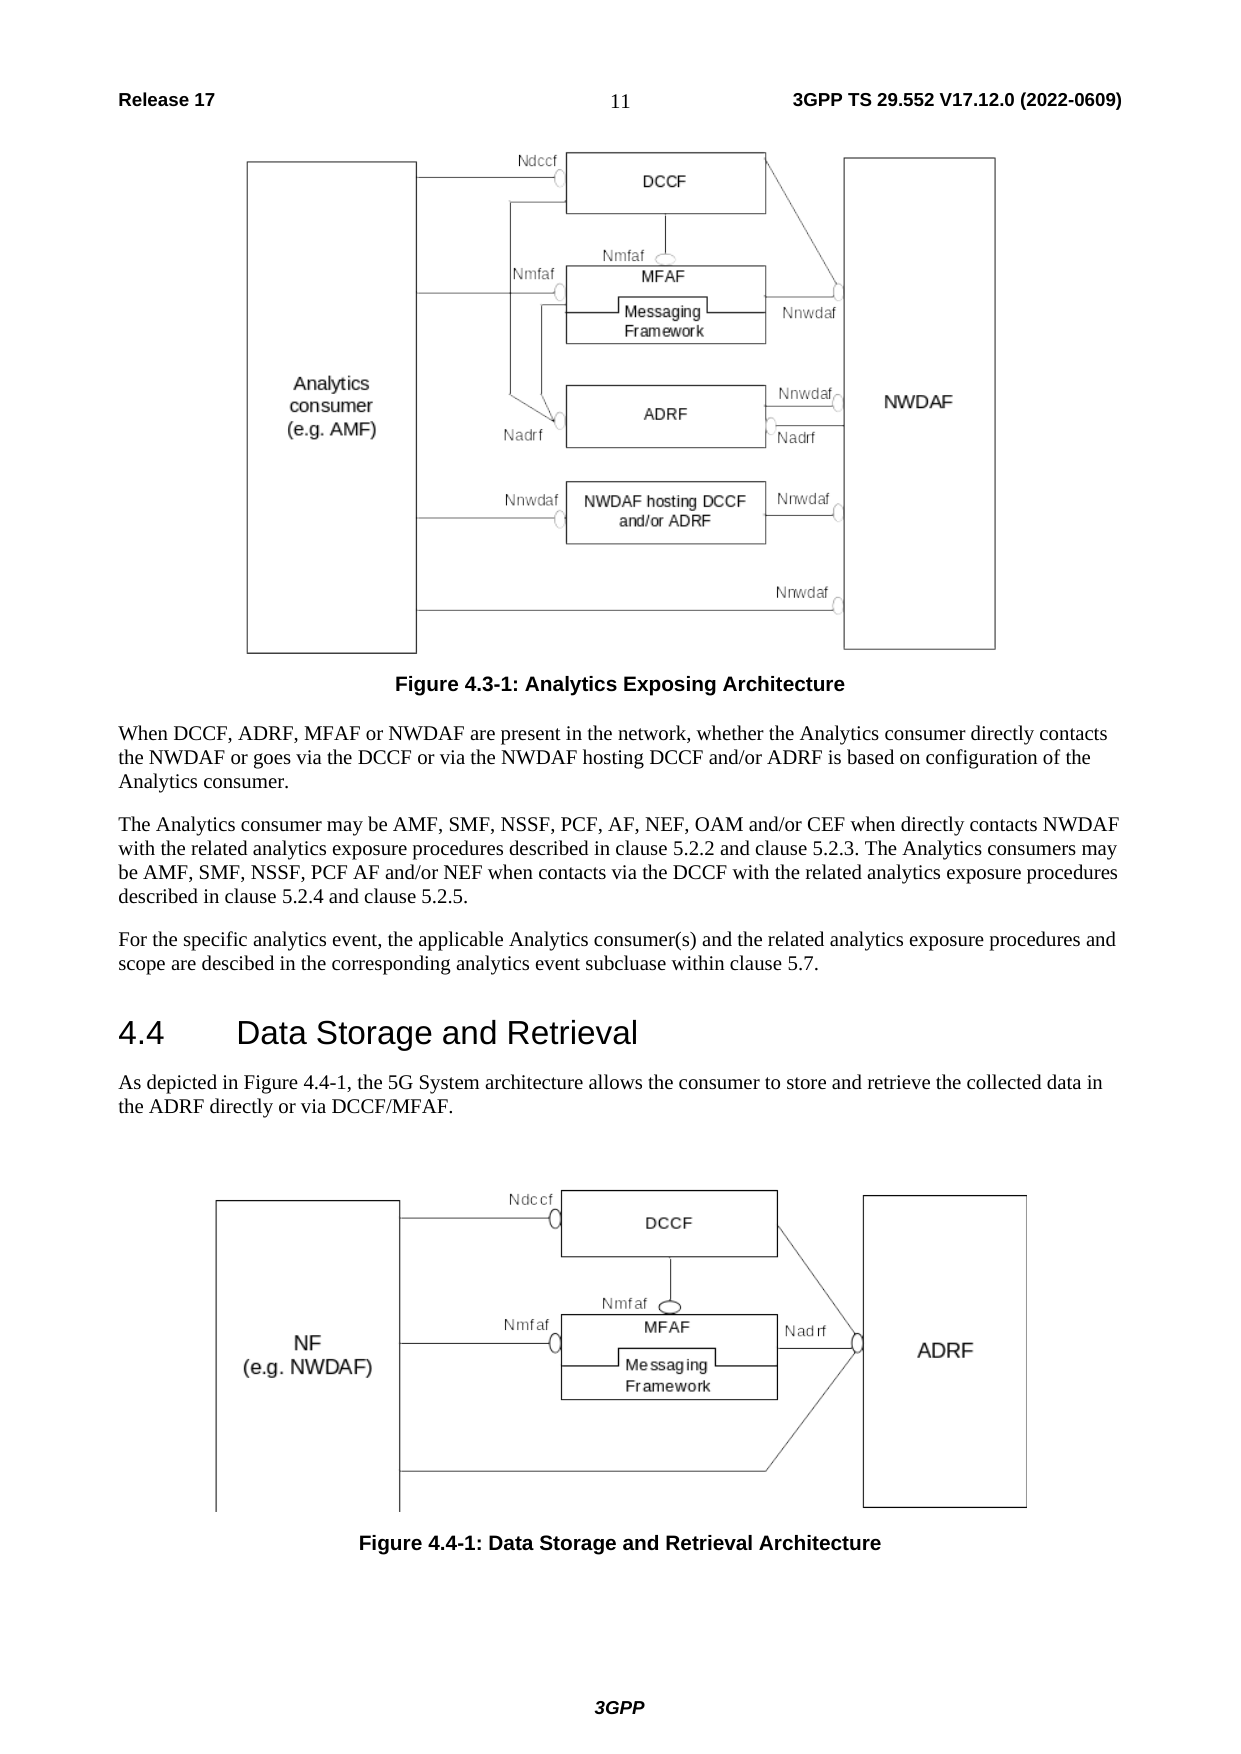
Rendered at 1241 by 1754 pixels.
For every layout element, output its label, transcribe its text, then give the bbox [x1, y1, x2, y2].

text The Analytics consumer may be AMF, SMF, NSSF, PCF, AF, NEF, OAM and/or CEF when directly contacts NWDAF with the related analytics exposure procedures described in clause 5.2.2 and clause 5.2.3. The Analytics consumers may be AMF, SMF, NSSF, PCF AF and/or NEF when contacts via the DCCF with the related analytics exposure procedures described in clause 5.2.4 and clause 5.2.5. [118, 812, 1122, 908]
text Figure 4.4-1: Data Storage and Retrieval Architecture [118, 1531, 1122, 1555]
text As depicted in Figure 4.4-1, the 5G System architecture allows the consumer to store and retrieve the collected data in the ADRF directly or via DCCF/MFAF. [118, 1070, 1122, 1118]
text For the specific analytics event, the applicable Analytics consumer(s) and the related analytics exposure procedures and scope are descibed in the corresponding analytics event subcluase within clause 5.7. [118, 927, 1122, 975]
text When DCCF, ADRF, MFAF or NWDAF are present in the network, whether the Analytics consumer directly contacts the NWDAF or goes via the DCCF or via the NWDAF hosting DCCF and/or ADRF is based on configuration of the Analytics consumer. [118, 721, 1122, 793]
subtitle 4.4 Data Storage and Retrieval [118, 1013, 1122, 1051]
text Figure 4.3-1: Analytics Exposing Architecture [118, 672, 1122, 696]
